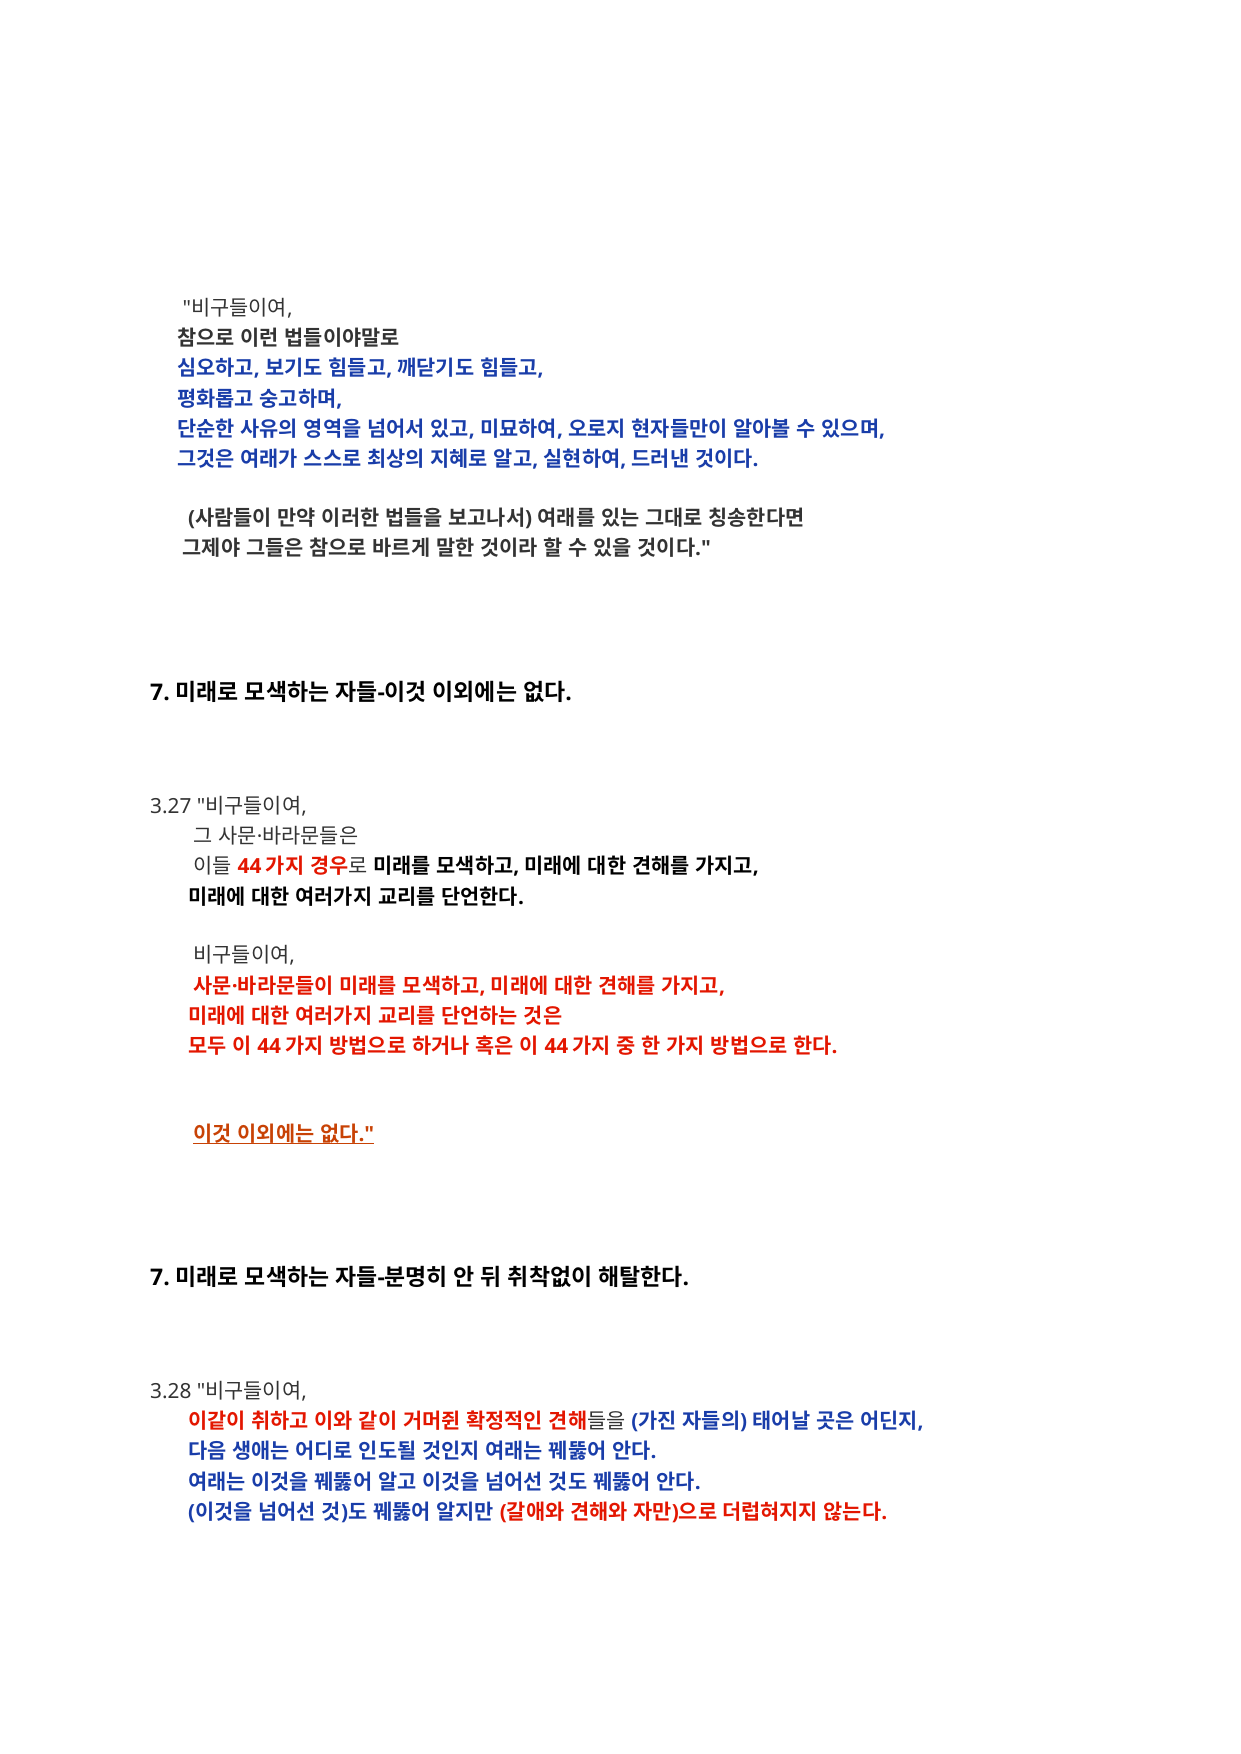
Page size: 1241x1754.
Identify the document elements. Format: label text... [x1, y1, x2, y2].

text 미래에 대한 여러가지 교리를 단언하는 것은 [150, 999, 1090, 1029]
text 이것 이외에는 없다." [150, 1117, 1090, 1147]
text 평화롭고 숭고하며, [150, 382, 1090, 412]
text 모두 이 44가지 방법으로 하거나 혹은 이 44가지 중 한 가지 방법으로 한다. [150, 1029, 1090, 1060]
text "비구들이여, [150, 291, 1090, 321]
text 여래는 이것을 꿰뚫어 알고 이것을 넘어선 것도 꿰뚫어 안다. [150, 1465, 1090, 1495]
text 이같이 취하고 이와 같이 거머쥔 확정적인 견해들을 (가진 자들의) 태어날 곳은 어딘지, [150, 1404, 1090, 1435]
text 그제야 그들은 참으로 바르게 말한 것이라 할 수 있을 것이다." [150, 532, 1090, 562]
text 단순한 사유의 영역을 넘어서 있고, 미묘하여, 오로지 현자들만이 알아볼 수 있으며, [150, 412, 1090, 442]
text 참으로 이런 법들이야말로 [150, 321, 1090, 352]
text 그 사문·바라문들은 [150, 819, 1090, 849]
text (이것을 넘어선 것)도 꿰뚫어 알지만 (갈애와 견해와 자만)으로 더럽혀지지 않는다. [150, 1495, 1090, 1526]
text 다음 생애는 어디로 인도될 것인지 여래는 꿰뚫어 안다. [150, 1435, 1090, 1465]
text (사람들이 만약 이러한 법들을 보고나서) 여래를 있는 그대로 칭송한다면 [150, 501, 1090, 532]
text 그것은 여래가 스스로 최상의 지혜로 알고, 실현하여, 드러낸 것이다. [150, 442, 1090, 473]
text 사문·바라문들이 미래를 모색하고, 미래에 대한 견해를 가지고, [150, 969, 1090, 999]
text 심오하고, 보기도 힘들고, 깨닫기도 힘들고, [150, 352, 1090, 382]
text 7. 미래로 모색하는 자들-이것 이외에는 없다. [150, 675, 1090, 707]
text 비구들이여, [150, 939, 1090, 969]
text 3.28 "비구들이여, [150, 1374, 1090, 1404]
text 3.27 "비구들이여, [150, 789, 1090, 819]
text 이들 44가지 경우로 미래를 모색하고, 미래에 대한 견해를 가지고, [150, 849, 1090, 880]
text 미래에 대한 여러가지 교리를 단언한다. [150, 880, 1090, 910]
text 7. 미래로 모색하는 자들-분명히 안 뒤 취착없이 해탈한다. [150, 1261, 1090, 1292]
